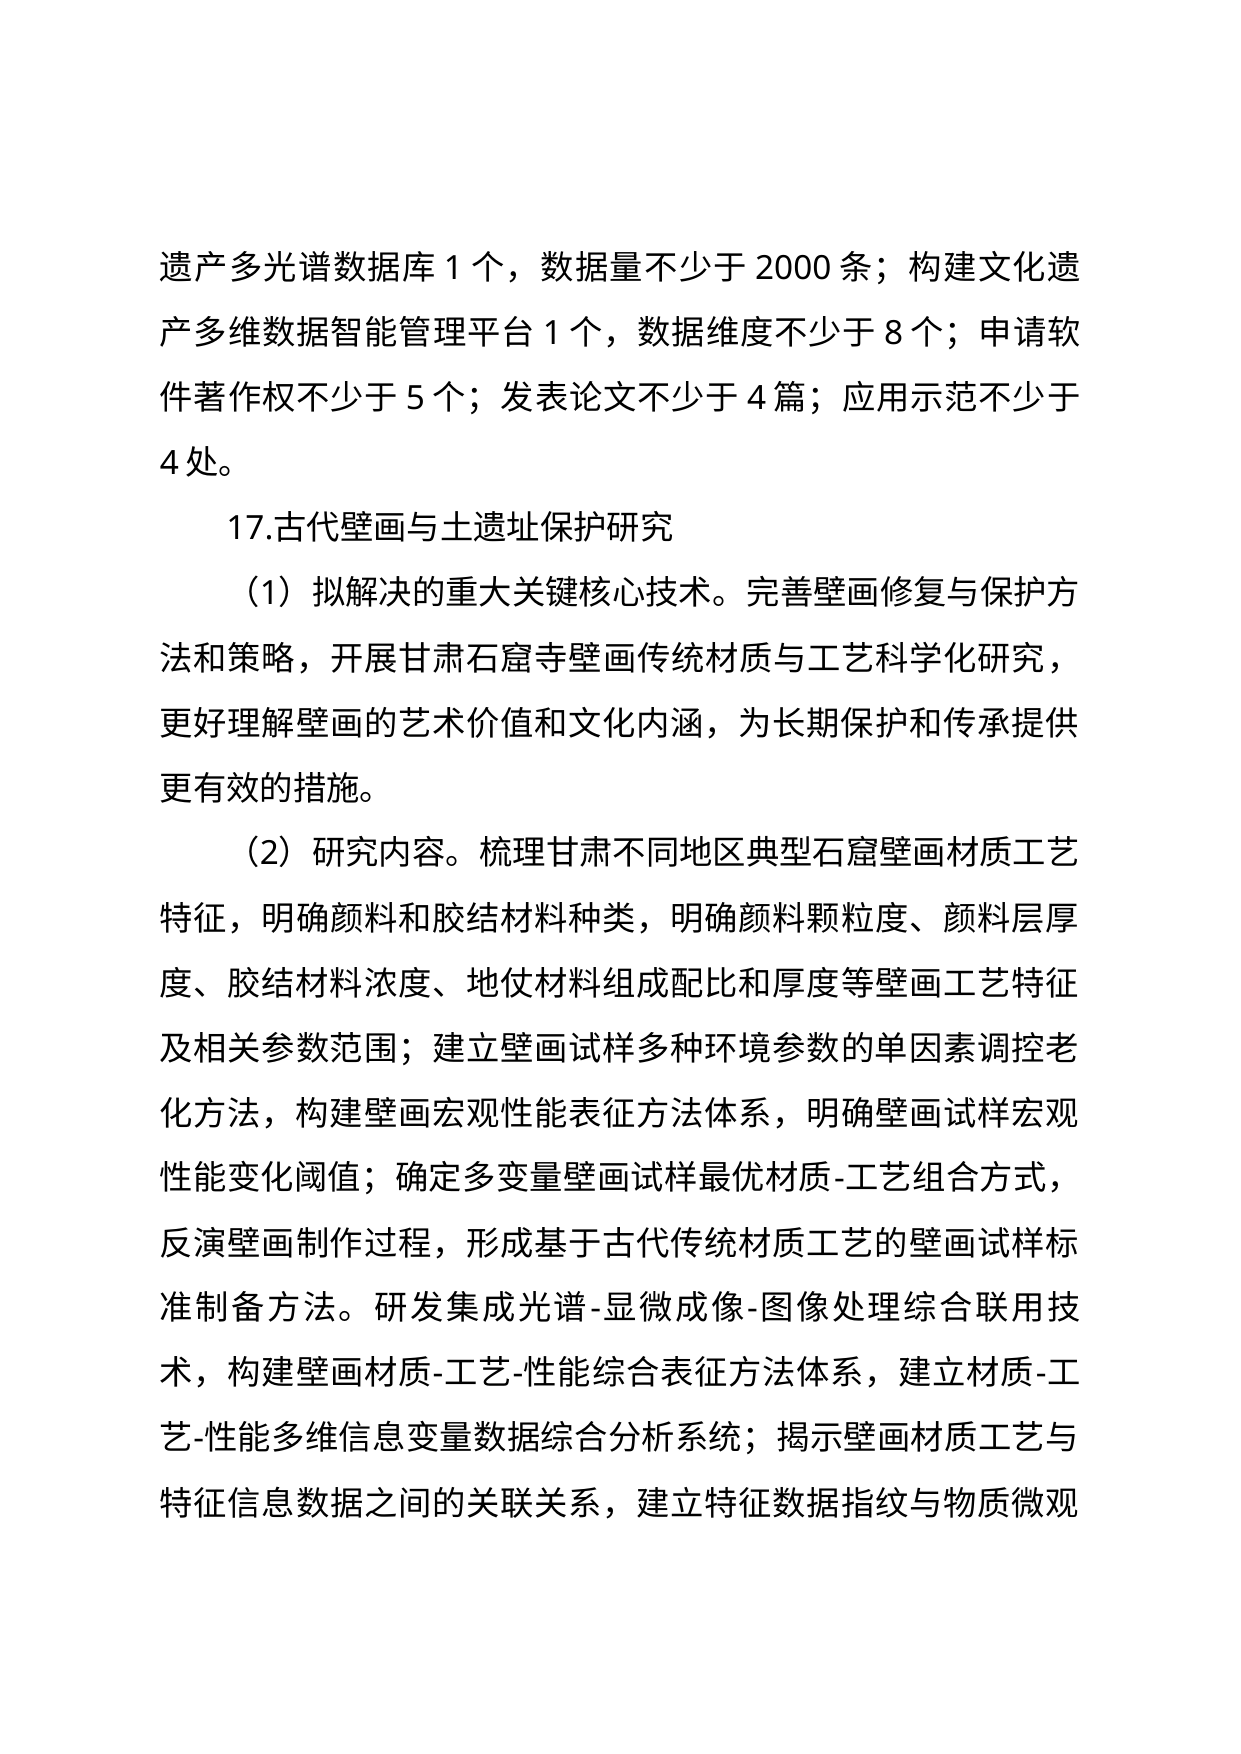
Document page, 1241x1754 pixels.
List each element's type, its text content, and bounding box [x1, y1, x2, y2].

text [159, 818, 1081, 1533]
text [159, 233, 1081, 493]
text 17.古代壁画与土遗址保护研究 [159, 493, 1081, 558]
text （1）拟解决的重大关键核心技术。完善壁画修复与保护方法和策略，开展甘肃石窟寺壁画传统材质与工艺科学化研究，更好理解壁画的艺术价值和文化内涵，为长期保护和传承提供更有效的措施。 [159, 558, 1081, 818]
